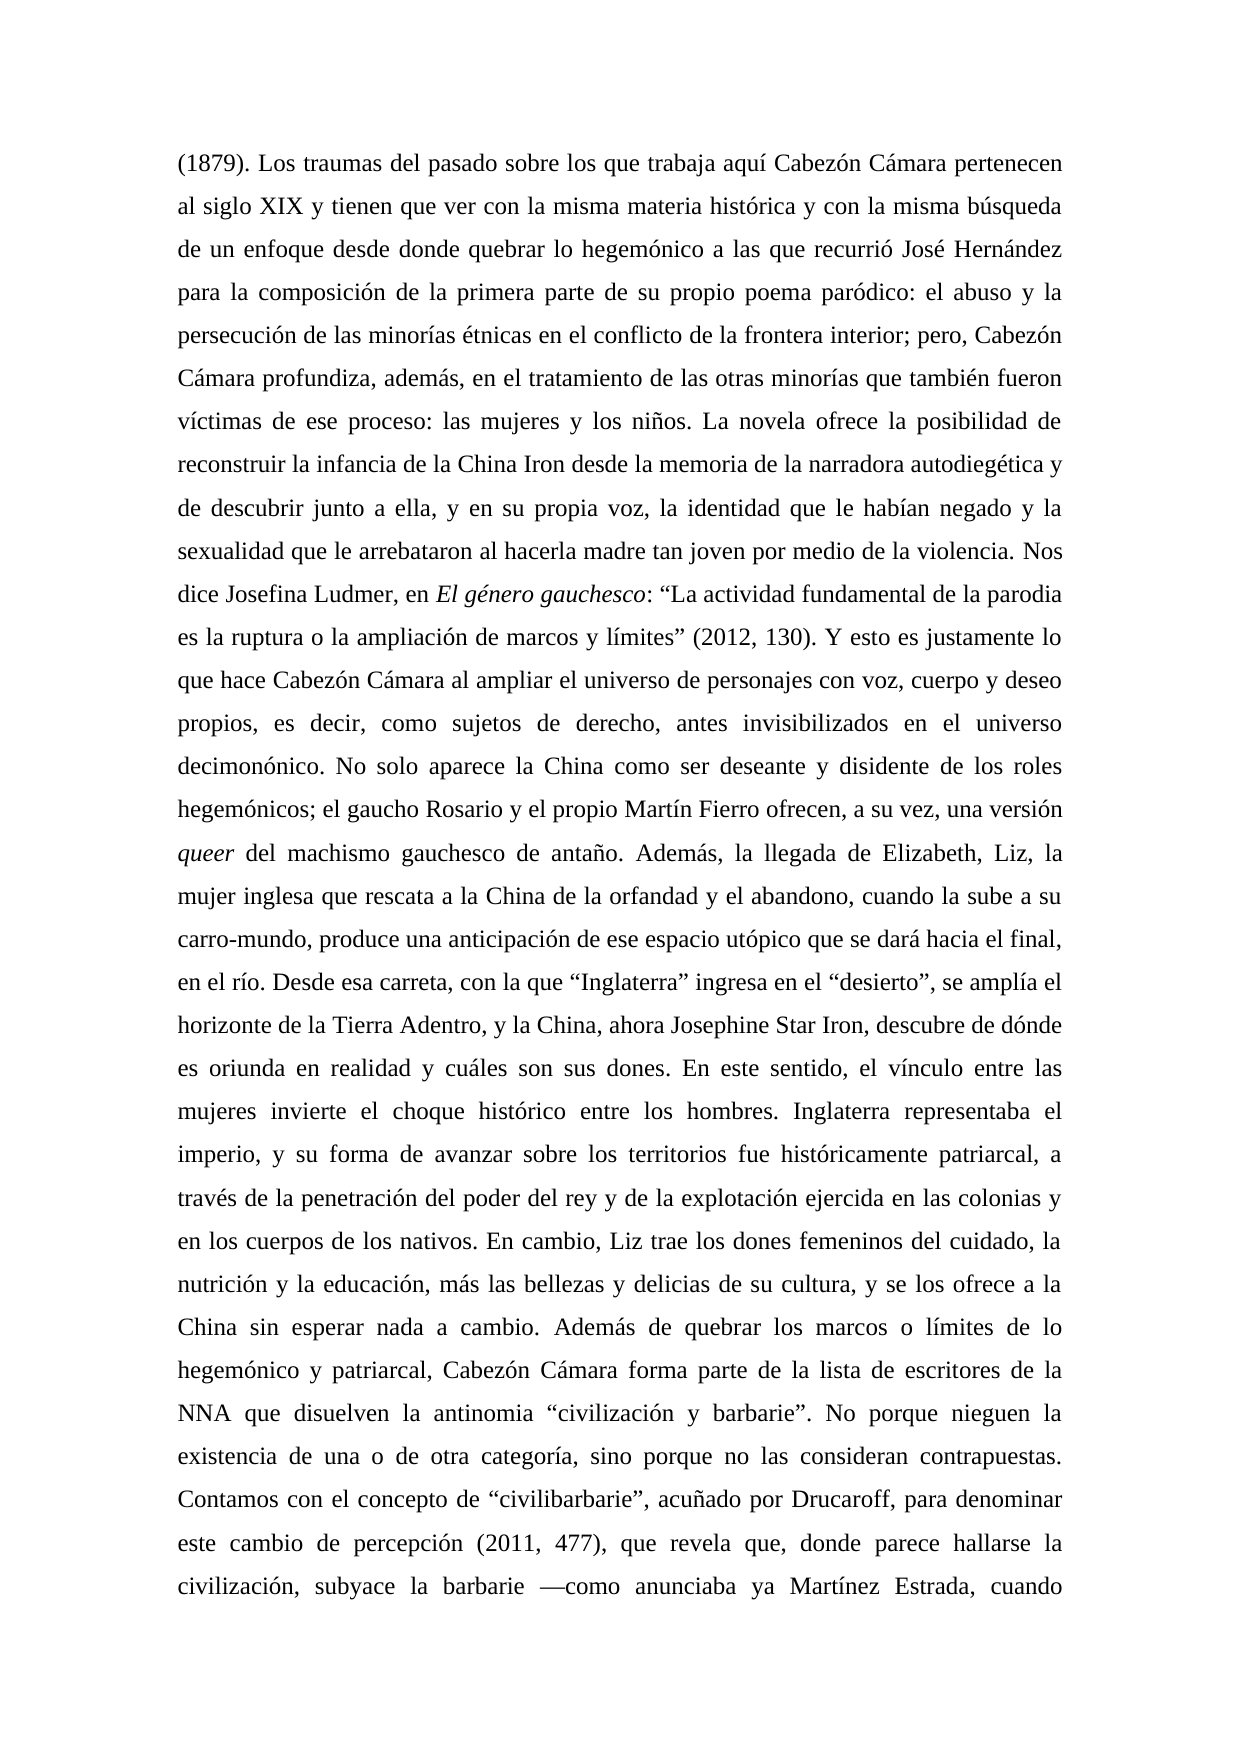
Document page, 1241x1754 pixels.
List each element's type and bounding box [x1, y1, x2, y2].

text [177, 148, 1063, 1599]
